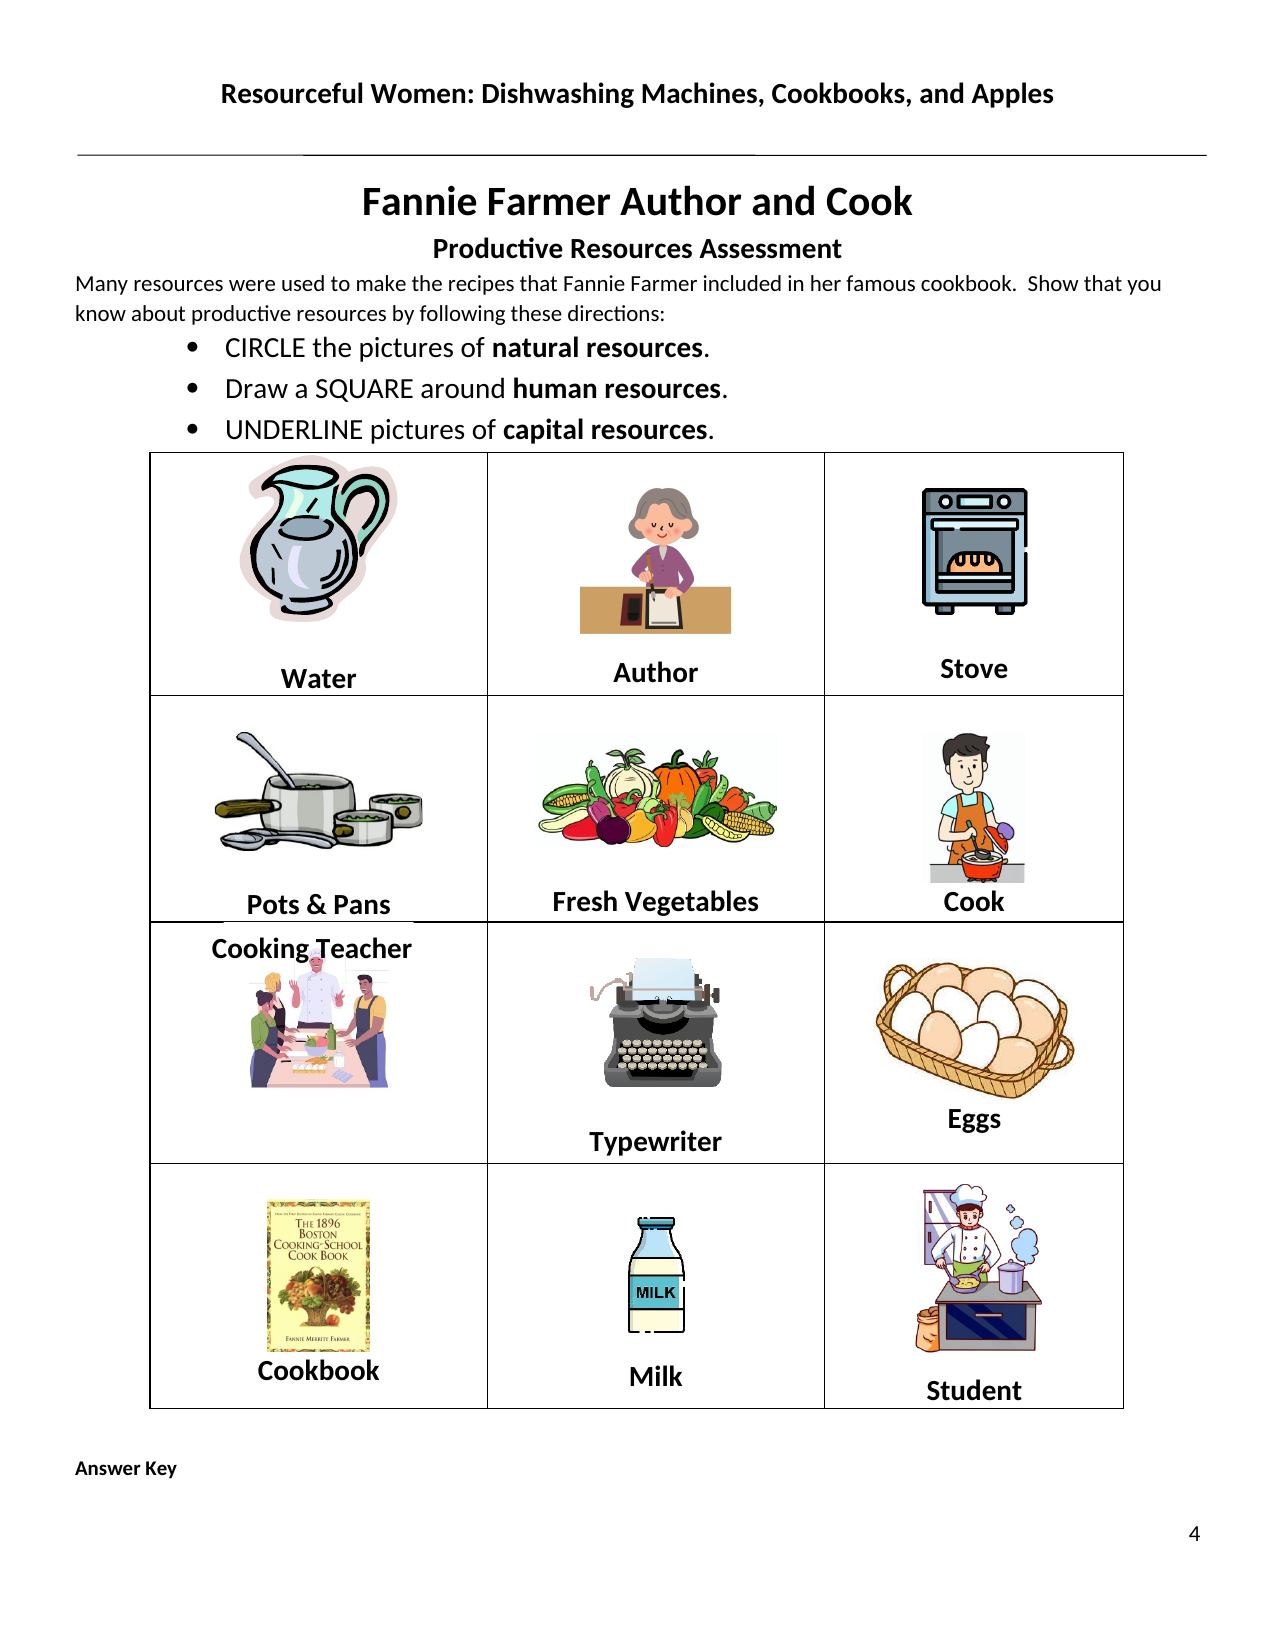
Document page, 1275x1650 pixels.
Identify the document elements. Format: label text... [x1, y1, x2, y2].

table_cell Fresh Vegetables [488, 696, 824, 921]
table_cell Cook [825, 696, 1123, 921]
table_cell Milk [488, 1164, 824, 1408]
table_cell Typewriter [488, 923, 824, 1163]
text Fannie Farmer Author and Cook [75, 175, 1200, 226]
list Draw a SQUARE around human resources. [187, 370, 1200, 406]
picture [267, 1199, 370, 1352]
table_cell Cookbook [151, 1164, 487, 1408]
table_header Water [151, 453, 487, 695]
table_cell Eggs [825, 923, 1123, 1163]
picture [534, 732, 777, 847]
picture [576, 1199, 735, 1358]
table_header Stove [825, 453, 1123, 695]
text Answer Key [75, 1456, 1200, 1481]
picture [911, 488, 1038, 615]
text Many resources were used to make the recipes that Fannie Farmer included in her famous cookbook. Show that you know about productive resources by following these directions: [75, 269, 1200, 327]
picture [900, 1163, 1048, 1372]
picture [873, 958, 1075, 1101]
picture [589, 958, 722, 1087]
list UNDERLINE pictures of capital resources. [187, 411, 1200, 447]
table_cell [151, 923, 487, 1163]
picture [223, 922, 414, 1113]
table_cell Pots & Pans [151, 696, 487, 921]
table_header Author [488, 453, 824, 695]
picture [922, 732, 1027, 883]
picture [214, 732, 423, 851]
table_cell Student [825, 1164, 1123, 1408]
picture [580, 488, 732, 634]
text Productive Resources Assessment [75, 230, 1200, 266]
list CIRCLE the pictures of natural resources. [187, 329, 1200, 365]
